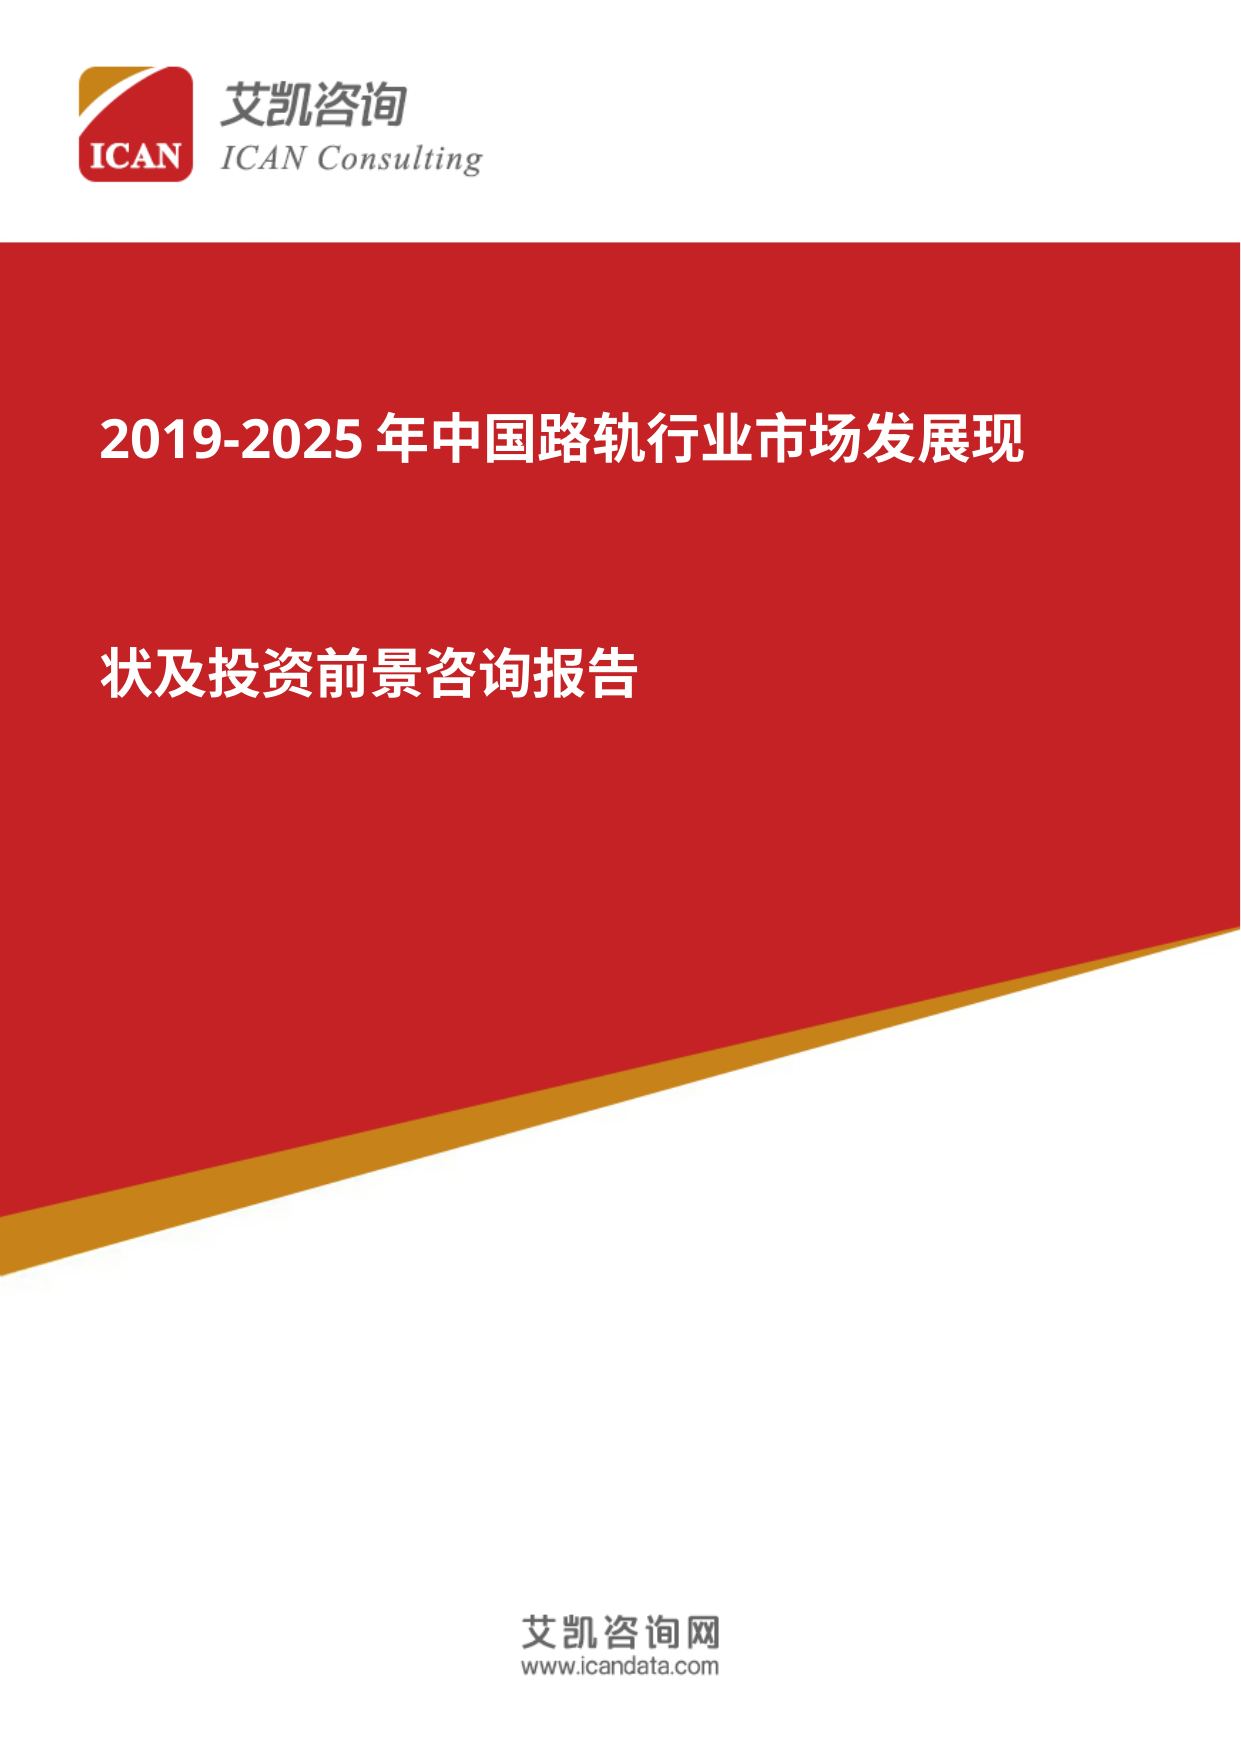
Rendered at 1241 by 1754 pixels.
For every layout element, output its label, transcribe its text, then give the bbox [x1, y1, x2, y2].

subtitle 2019-2025年中国路轨行业市场发展现状及投资前景咨询报告 [99, 386, 1053, 718]
picture [0, 5, 1241, 1754]
